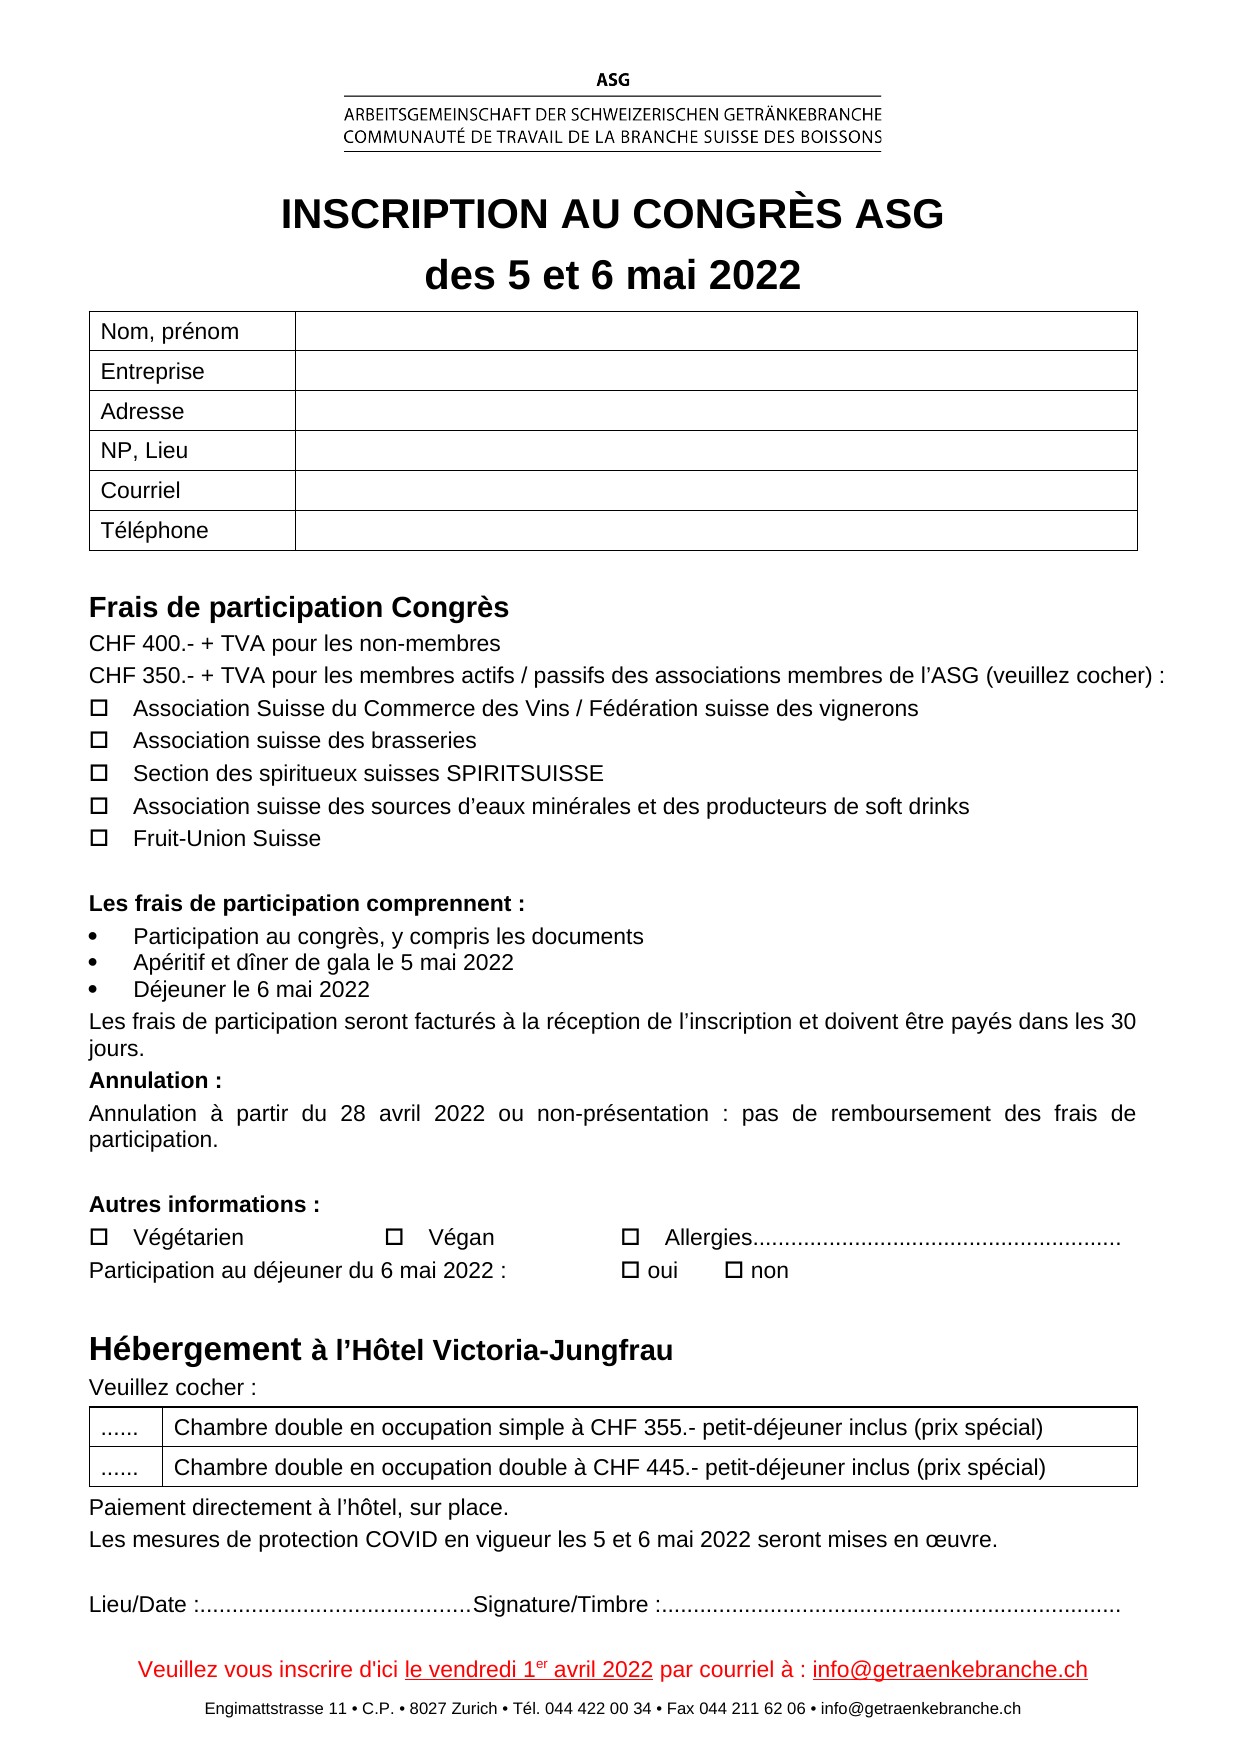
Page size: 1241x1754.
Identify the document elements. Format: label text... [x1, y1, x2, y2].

text Annulation à partir du 28 avril 2022 ou non-présentation : pas de remboursement des frais de participation. [89, 1100, 1137, 1153]
list Apéritif et dîner de gala le 5 mai 2022 [89, 949, 1137, 976]
table_header Nom, prénom [90, 312, 295, 350]
text Fruit-Union Suisse [89, 825, 1137, 852]
table_cell Chambre double en occupation double à CHF 445.- petit-déjeuner inclus (prix spécial) [163, 1447, 1137, 1486]
text Lieu/Date : Signature/Timbre : [89, 1591, 1137, 1618]
text Paiement directement à l’hôtel, sur place. [89, 1493, 1137, 1520]
text Veuillez cocher : [89, 1374, 1137, 1400]
table_cell Adresse [90, 391, 295, 430]
text CHF 350.- + TVA pour les membres actifs / passifs des associations membres de l’ASG (veuillez cocher) : [89, 662, 1167, 688]
text Section des spiritueux suisses Spiritsuisse [89, 760, 1137, 786]
text INSCRIPTION AU CONGRÈS ASG [89, 190, 1137, 238]
text Participation au déjeuner du 6 mai 2022 : oui non [89, 1257, 1137, 1283]
table_header [296, 312, 1137, 350]
table_cell [296, 391, 1137, 430]
table_cell Courriel [90, 471, 295, 510]
text Végétarien Végan Allergies [89, 1224, 1137, 1250]
table_cell Téléphone [90, 511, 295, 550]
text Veuillez vous inscrire d'ici le vendredi 1er avril 2022 par courriel à : info@getraenkebranche.ch [89, 1656, 1137, 1683]
table_cell [296, 351, 1137, 390]
table_cell [296, 471, 1137, 510]
text Autres informations : [89, 1191, 1137, 1218]
text Association Suisse du Commerce des Vins / Fédération suisse des vignerons [89, 695, 1137, 721]
table_cell Entreprise [90, 351, 295, 390]
list Participation au congrès, y compris les documents [89, 923, 1137, 949]
text CHF 400.- + TVA pour les non-membres [89, 629, 1137, 656]
text Association suisse des sources d’eaux minérales et des producteurs de soft drinks [89, 793, 1137, 819]
text Hébergement à l’Hôtel Victoria-Jungfrau [89, 1329, 1137, 1367]
text Association suisse des brasseries [89, 727, 1137, 754]
text Les frais de participation seront facturés à la réception de l’inscription et doivent être payés dans les 30 jours. [89, 1008, 1137, 1061]
table_cell [296, 431, 1137, 470]
table_cell NP, Lieu [90, 431, 295, 470]
text Les frais de participation comprennent : [89, 890, 1137, 917]
table_header ...... [90, 1408, 162, 1446]
table_cell ...... [90, 1447, 162, 1486]
table_header Chambre double en occupation simple à CHF 355.- petit-déjeuner inclus (prix spécial) [163, 1408, 1137, 1446]
text des 5 et 6 mai 2022 [89, 250, 1137, 298]
list Déjeuner le 6 mai 2022 [89, 976, 1137, 1002]
text Frais de participation Congrès [89, 590, 1137, 623]
text Annulation : [89, 1067, 1137, 1094]
text Les mesures de protection COVID en vigueur les 5 et 6 mai 2022 seront mises en œuvre. [89, 1526, 1137, 1552]
table_cell [296, 511, 1137, 550]
picture [344, 73, 882, 152]
